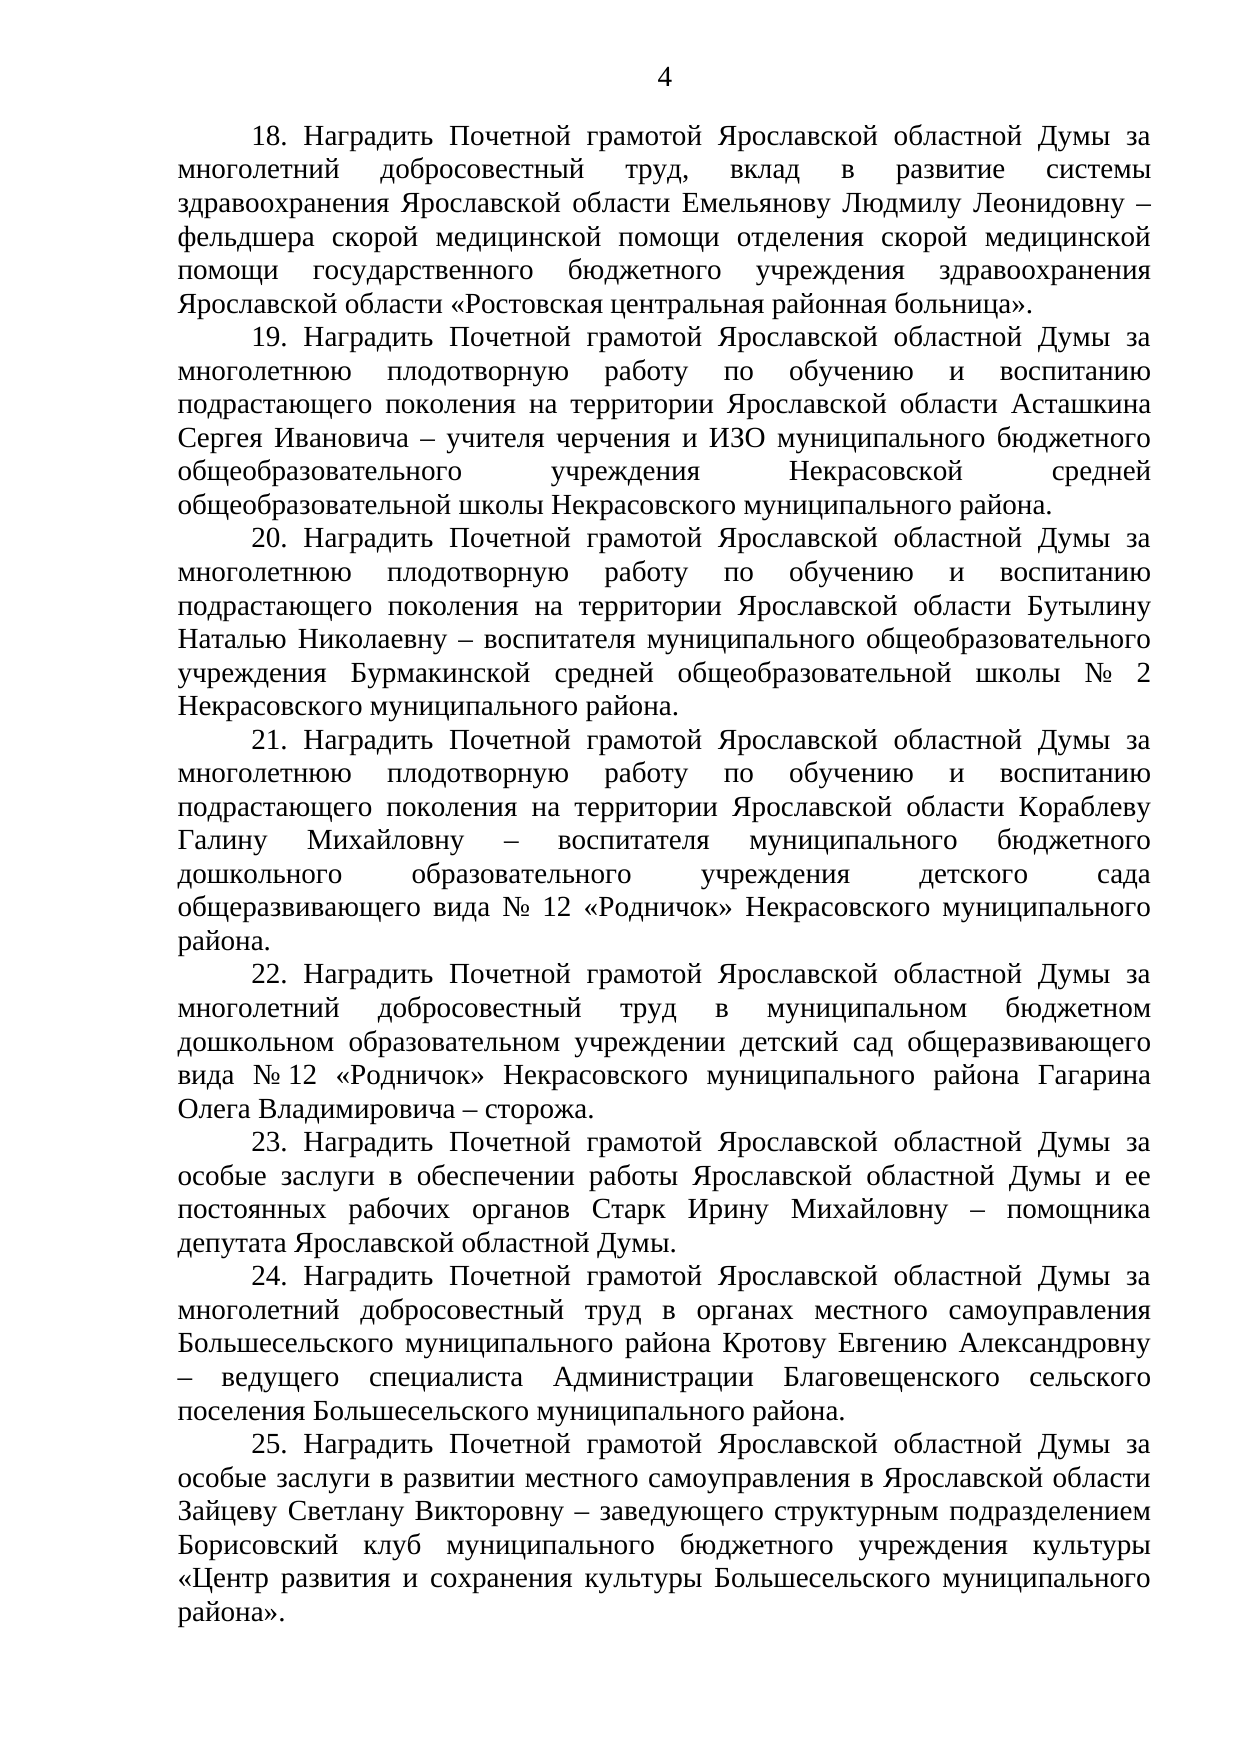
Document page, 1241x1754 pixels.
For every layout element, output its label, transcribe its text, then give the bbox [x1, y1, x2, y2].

text 18. Наградить Почетной грамотой Ярославской областной Думы за многолетний добросовестный труд, вклад в развитие системы здравоохранения Ярославской области Емельянову Людмилу Леонидовну – фельдшера скорой медицинской помощи отделения скорой медицинской помощи государственного бюджетного учреждения здравоохранения Ярославской области «Ростовская центральная районная больница». [177, 118, 1152, 319]
text 23. Наградить Почетной грамотой Ярославской областной Думы за особые заслуги в обеспечении работы Ярославской областной Думы и ее постоянных рабочих органов Старк Ирину Михайловну – помощника депутата Ярославской областной Думы. [177, 1124, 1152, 1258]
text 20. Наградить Почетной грамотой Ярославской областной Думы за многолетнюю плодотворную работу по обучению и воспитанию подрастающего поколения на территории Ярославской области Бутылину Наталью Николаевну – воспитателя муниципального общеобразовательного учреждения Бурмакинской средней общеобразовательной школы № 2 Некрасовского муниципального района. [177, 521, 1152, 722]
text 19. Наградить Почетной грамотой Ярославской областной Думы за многолетнюю плодотворную работу по обучению и воспитанию подрастающего поколения на территории Ярославской области Асташкина Сергея Ивановича – учителя черчения и ИЗО муниципального бюджетного общеобразовательного учреждения Некрасовской средней общеобразовательной школы Некрасовского муниципального района. [177, 319, 1152, 521]
text 21. Наградить Почетной грамотой Ярославской областной Думы за многолетнюю плодотворную работу по обучению и воспитанию подрастающего поколения на территории Ярославской области Кораблеву Галину Михайловну – воспитателя муниципального бюджетного дошкольного образовательного учреждения детского сада общеразвивающего вида № 12 «Родничок» Некрасовского муниципального района. [177, 722, 1152, 957]
text 24. Наградить Почетной грамотой Ярославской областной Думы за многолетний добросовестный труд в органах местного самоуправления Большесельского муниципального района Кротову Евгению Александровну – ведущего специалиста Администрации Благовещенского сельского поселения Большесельского муниципального района. [177, 1258, 1152, 1426]
text 25. Наградить Почетной грамотой Ярославской областной Думы за особые заслуги в развитии местного самоуправления в Ярославской области Зайцеву Светлану Викторовну – заведующего структурным подразделением Борисовский клуб муниципального бюджетного учреждения культуры «Центр развития и сохранения культуры Большесельского муниципального района». [177, 1426, 1152, 1627]
text 22. Наградить Почетной грамотой Ярославской областной Думы за многолетний добросовестный труд в муниципальном бюджетном дошкольном образовательном учреждении детский сад общеразвивающего вида № 12 «Родничок» Некрасовского муниципального района Гагарина Олега Владимировича – сторожа. [177, 957, 1152, 1124]
